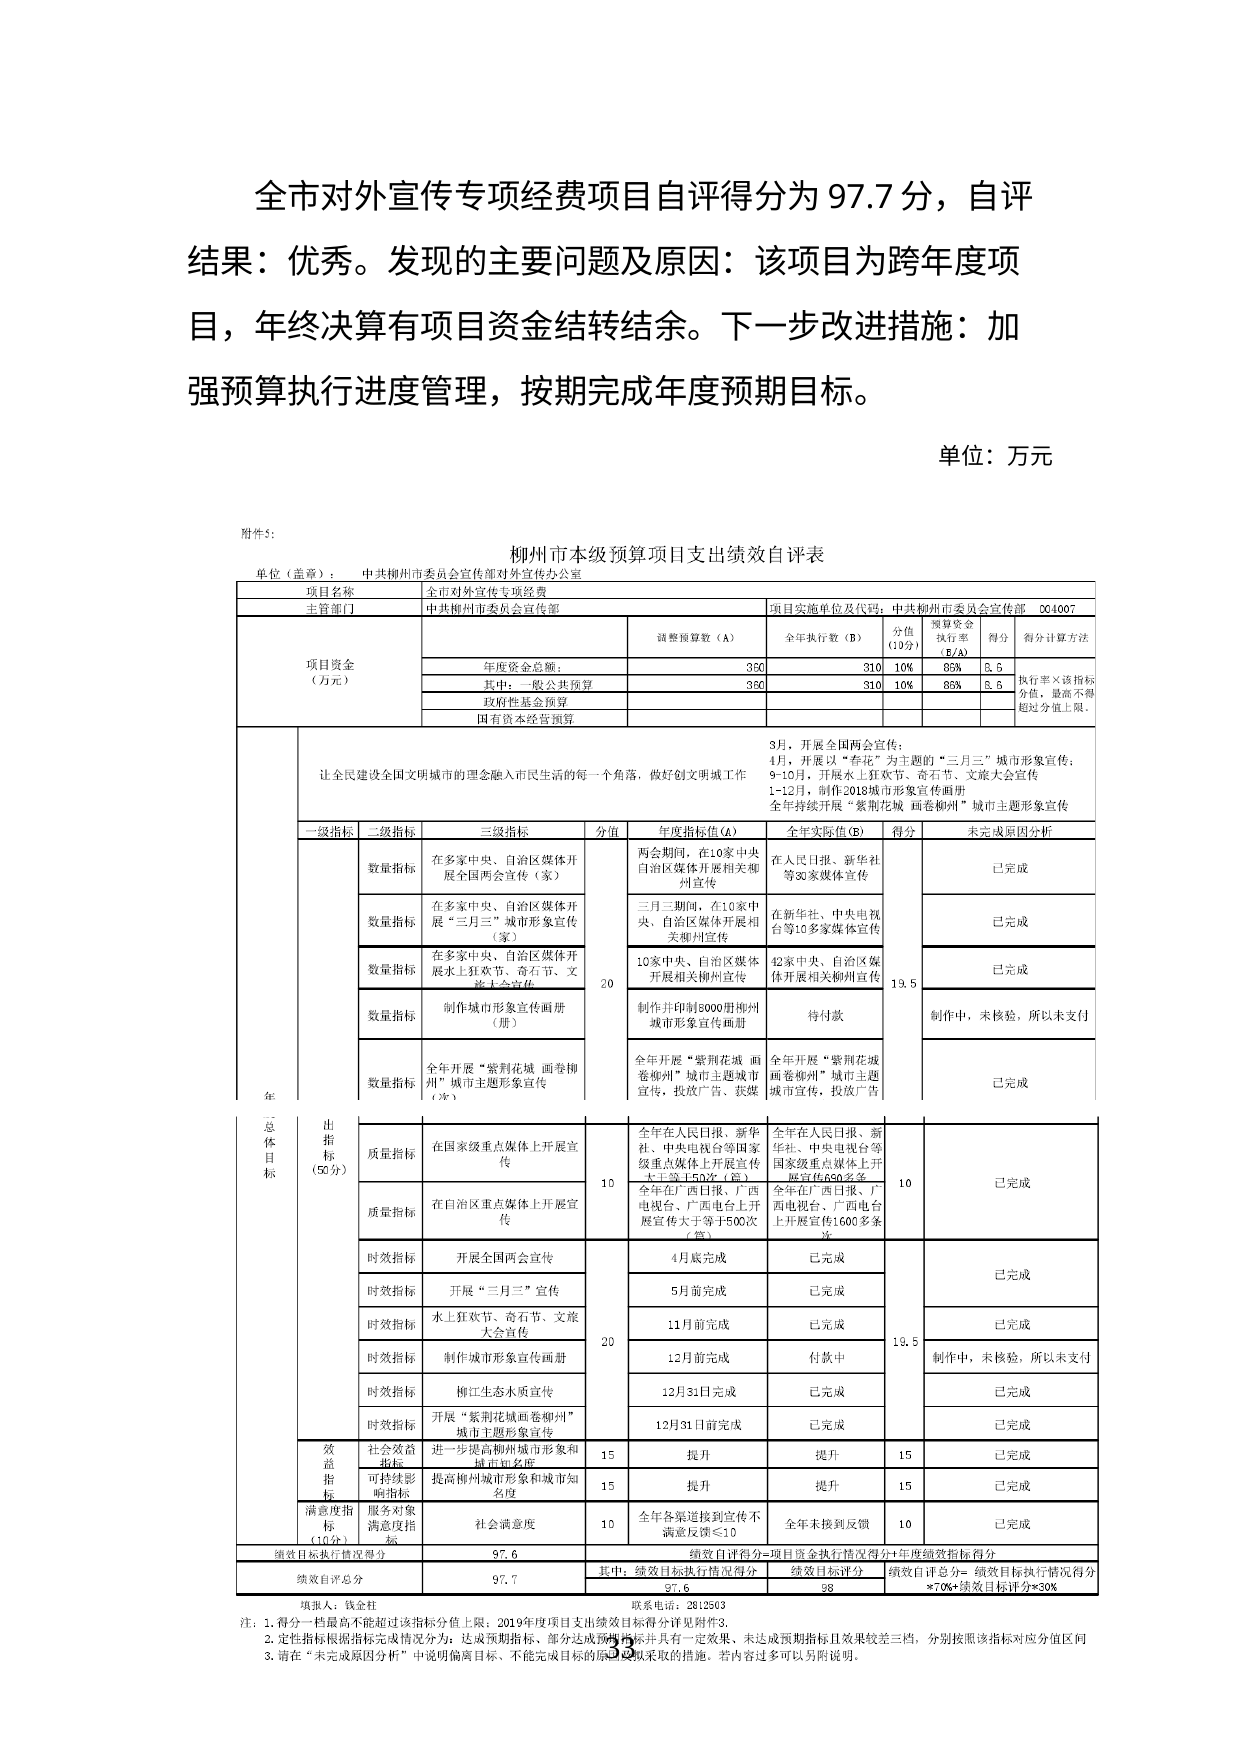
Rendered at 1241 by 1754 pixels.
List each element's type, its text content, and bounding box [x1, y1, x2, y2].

text 单位：万元 [187, 422, 1053, 487]
picture [228, 522, 1104, 1662]
text 全市对外宣传专项经费项目自评得分为97.7分，自评结果：优秀。发现的主要问题及原因：该项目为跨年度项目，年终决算有项目资金结转结余。下一步改进措施：加强预算执行进度管理，按期完成年度预期目标。 [187, 162, 1053, 422]
